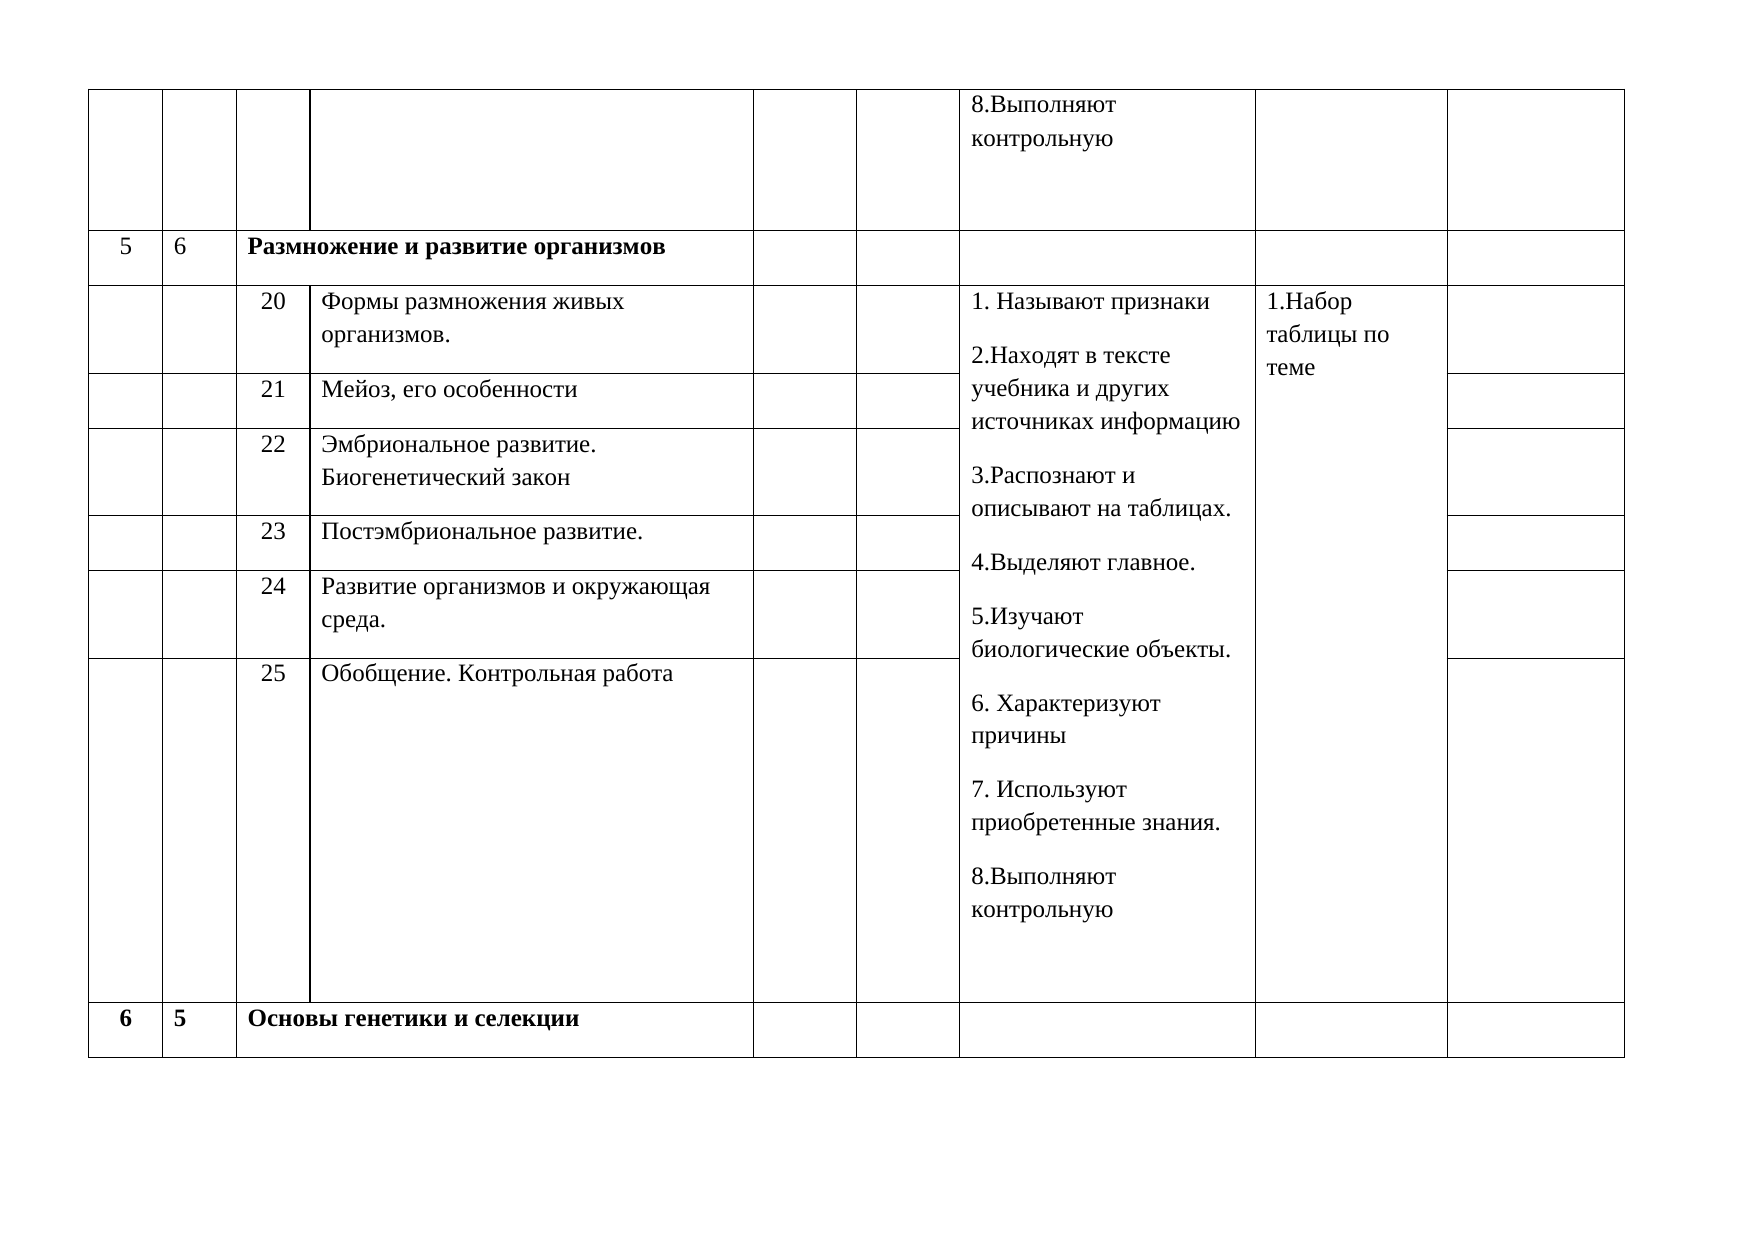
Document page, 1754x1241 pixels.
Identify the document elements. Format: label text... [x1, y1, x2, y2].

table_cell 25 [237, 659, 309, 1002]
table_cell [754, 231, 856, 285]
table_cell [857, 90, 959, 230]
table_cell [89, 286, 162, 373]
table_cell [754, 659, 856, 1002]
table_cell Обобщение. Контрольная работа [311, 659, 753, 1002]
table_cell [1256, 231, 1447, 285]
table_cell [163, 516, 236, 570]
table_cell 20 [237, 286, 309, 373]
table_cell [960, 1003, 1255, 1057]
table_cell [1256, 1003, 1447, 1057]
table_cell [1448, 659, 1624, 1002]
table_cell 24 [237, 571, 309, 657]
table_cell Постэмбриональное развитие. [311, 516, 753, 570]
table_cell 23 [237, 516, 309, 570]
table_cell [857, 659, 959, 1002]
table_cell [1448, 90, 1624, 230]
table_cell Размножение и развитие организмов [237, 231, 753, 285]
table_cell [1448, 571, 1624, 657]
table_cell [857, 286, 959, 373]
table_cell [89, 571, 162, 657]
table_cell [754, 516, 856, 570]
table_cell [163, 429, 236, 515]
table_cell [163, 374, 236, 428]
table_cell 5 [163, 1003, 236, 1057]
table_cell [311, 90, 753, 230]
table_cell [1448, 1003, 1624, 1057]
table_cell [754, 374, 856, 428]
table_cell [1448, 516, 1624, 570]
table_cell [857, 516, 959, 570]
table_cell [857, 1003, 959, 1057]
table_cell [89, 516, 162, 570]
table_cell [89, 374, 162, 428]
table_cell 5 [89, 231, 162, 285]
table_cell [1448, 374, 1624, 428]
table_cell [754, 286, 856, 373]
table_cell [754, 1003, 856, 1057]
table_cell 22 [237, 429, 309, 515]
table_cell [163, 571, 236, 657]
table_cell 1.Набор таблицы по теме [1256, 286, 1447, 1002]
table_cell [960, 231, 1255, 285]
table_cell [857, 231, 959, 285]
table_cell [857, 571, 959, 657]
table_cell [163, 286, 236, 373]
table_cell [89, 429, 162, 515]
table_cell 6 [163, 231, 236, 285]
table_cell 21 [237, 374, 309, 428]
table_cell [89, 90, 162, 230]
table_cell [163, 90, 236, 230]
table_cell Эмбриональное развитие. Биогенетический закон [311, 429, 753, 515]
table_cell [1448, 231, 1624, 285]
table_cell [960, 286, 1255, 1002]
table_cell Основы генетики и селекции [237, 1003, 753, 1057]
table_cell [1448, 429, 1624, 515]
table_cell 19 [237, 90, 309, 230]
table_cell Формы размножения живых организмов. [311, 286, 753, 373]
table_cell [754, 429, 856, 515]
table_cell Развитие организмов и окружающая среда. [311, 571, 753, 657]
table_cell [857, 429, 959, 515]
table_cell [89, 659, 162, 1002]
table_cell [857, 374, 959, 428]
table_cell 6 [89, 1003, 162, 1057]
table_cell [754, 90, 856, 230]
table_cell [163, 659, 236, 1002]
table_cell Мейоз, его особенности [311, 374, 753, 428]
table_cell [1448, 286, 1624, 373]
table_cell [754, 571, 856, 657]
